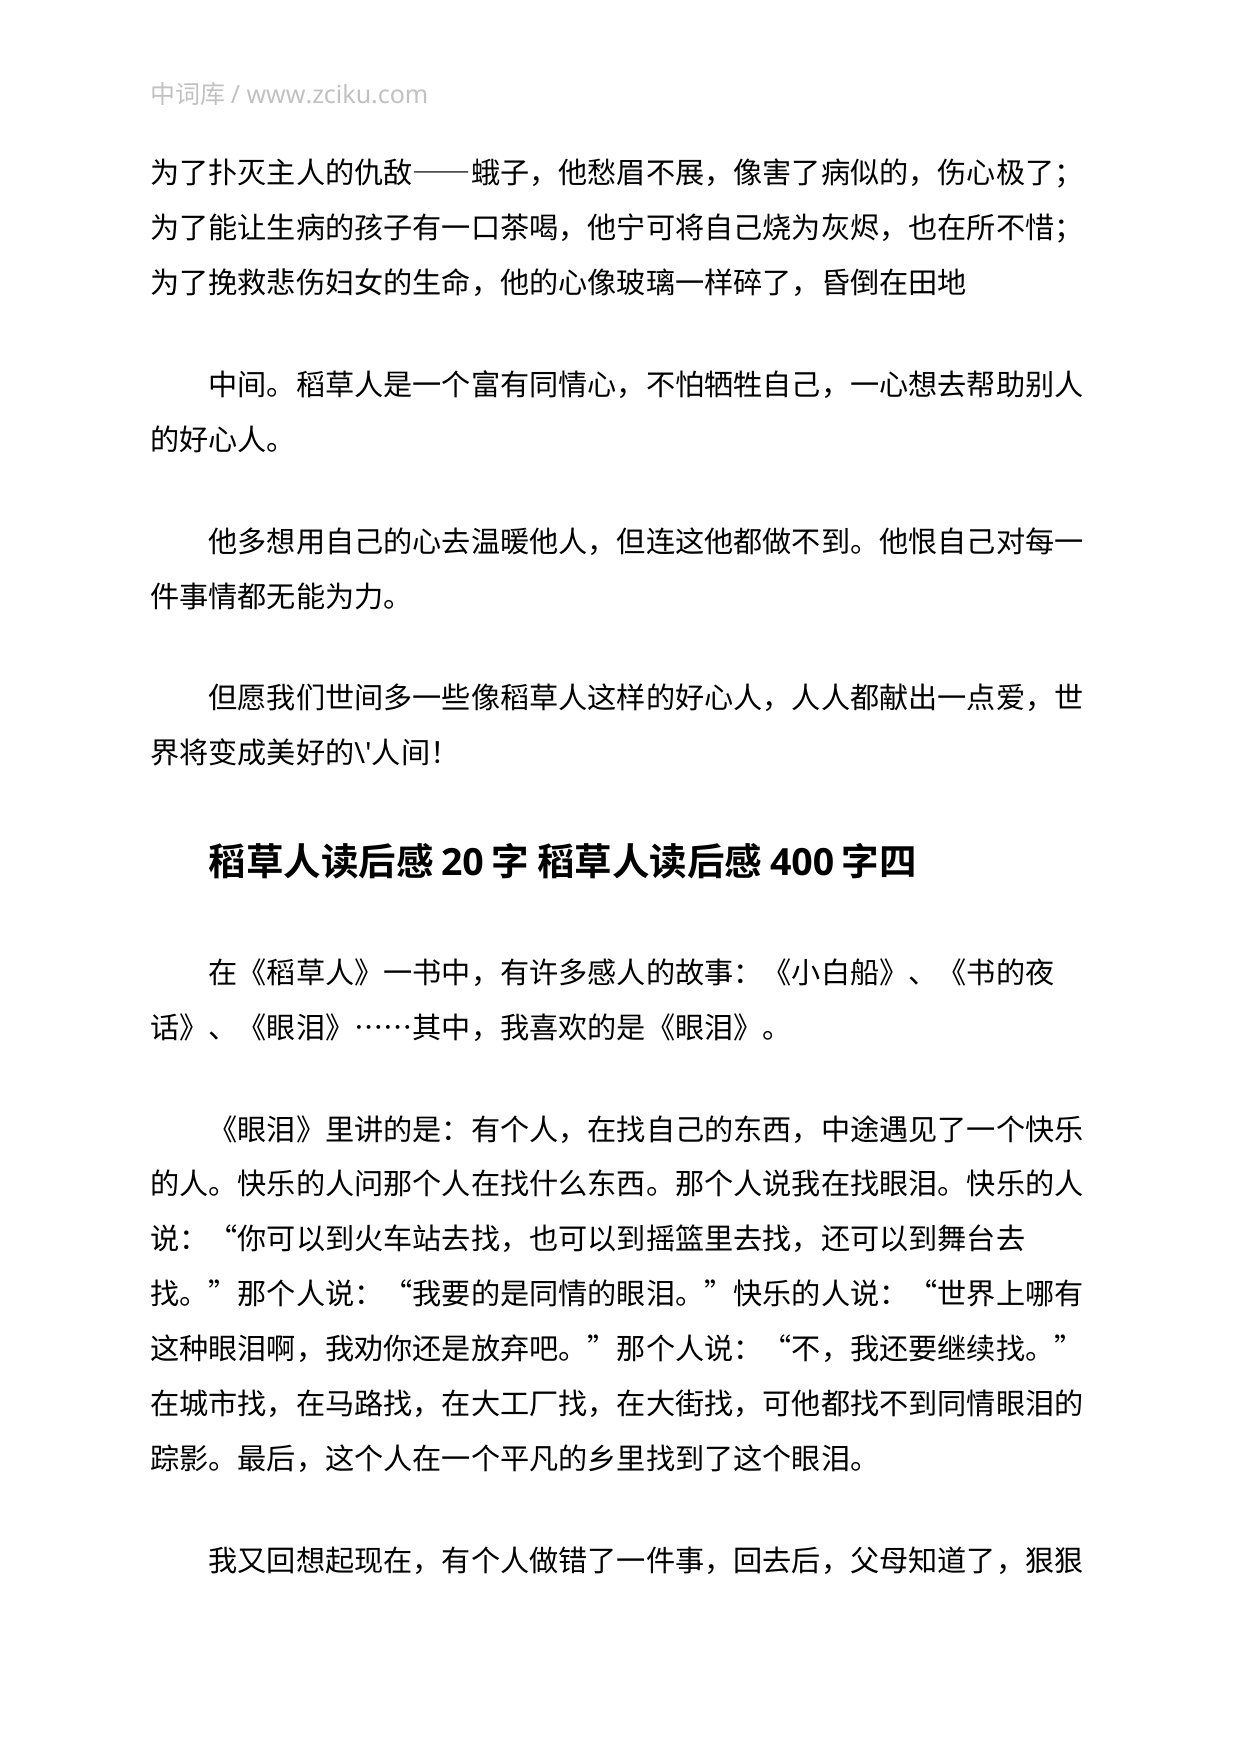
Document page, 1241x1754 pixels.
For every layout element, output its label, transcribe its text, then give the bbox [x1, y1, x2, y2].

text 《眼泪》里讲的是：有个人，在找自己的东西，中途遇见了一个快乐的人。快乐的人问那个人在找什么东西。那个人说我在找眼泪。快乐的人说：“你可以到火车站去找，也可以到摇篮里去找，还可以到舞台去找。”那个人说：“我要的是同情的眼泪。”快乐的人说：“世界上哪有这种眼泪啊，我劝你还是放弃吧。”那个人说：“不，我还要继续找。”在城市找，在马路找，在大工厂找，在大街找，可他都找不到同情眼泪的踪影。最后，这个人在一个平凡的乡里找到了这个眼泪。 [150, 1106, 1090, 1478]
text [150, 1537, 1090, 1579]
text 稻草人读后感20字 稻草人读后感400字四 [150, 832, 1090, 886]
text 在《稻草人》一书中，有许多感人的故事：《小白船》、《书的夜话》、《眼泪》……其中，我喜欢的是《眼泪》。 [150, 949, 1090, 1047]
text 他多想用自己的心去温暖他人，但连这他都做不到。他恨自己对每一件事情都无能为力。 [150, 518, 1090, 615]
text 中间。稻草人是一个富有同情心，不怕牺牲自己，一心想去帮助别人的好心人。 [150, 362, 1090, 459]
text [150, 150, 1090, 302]
text 但愿我们世间多一些像稻草人这样的好心人，人人都献出一点爱，世界将变成美好的\'人间！ [150, 675, 1090, 772]
